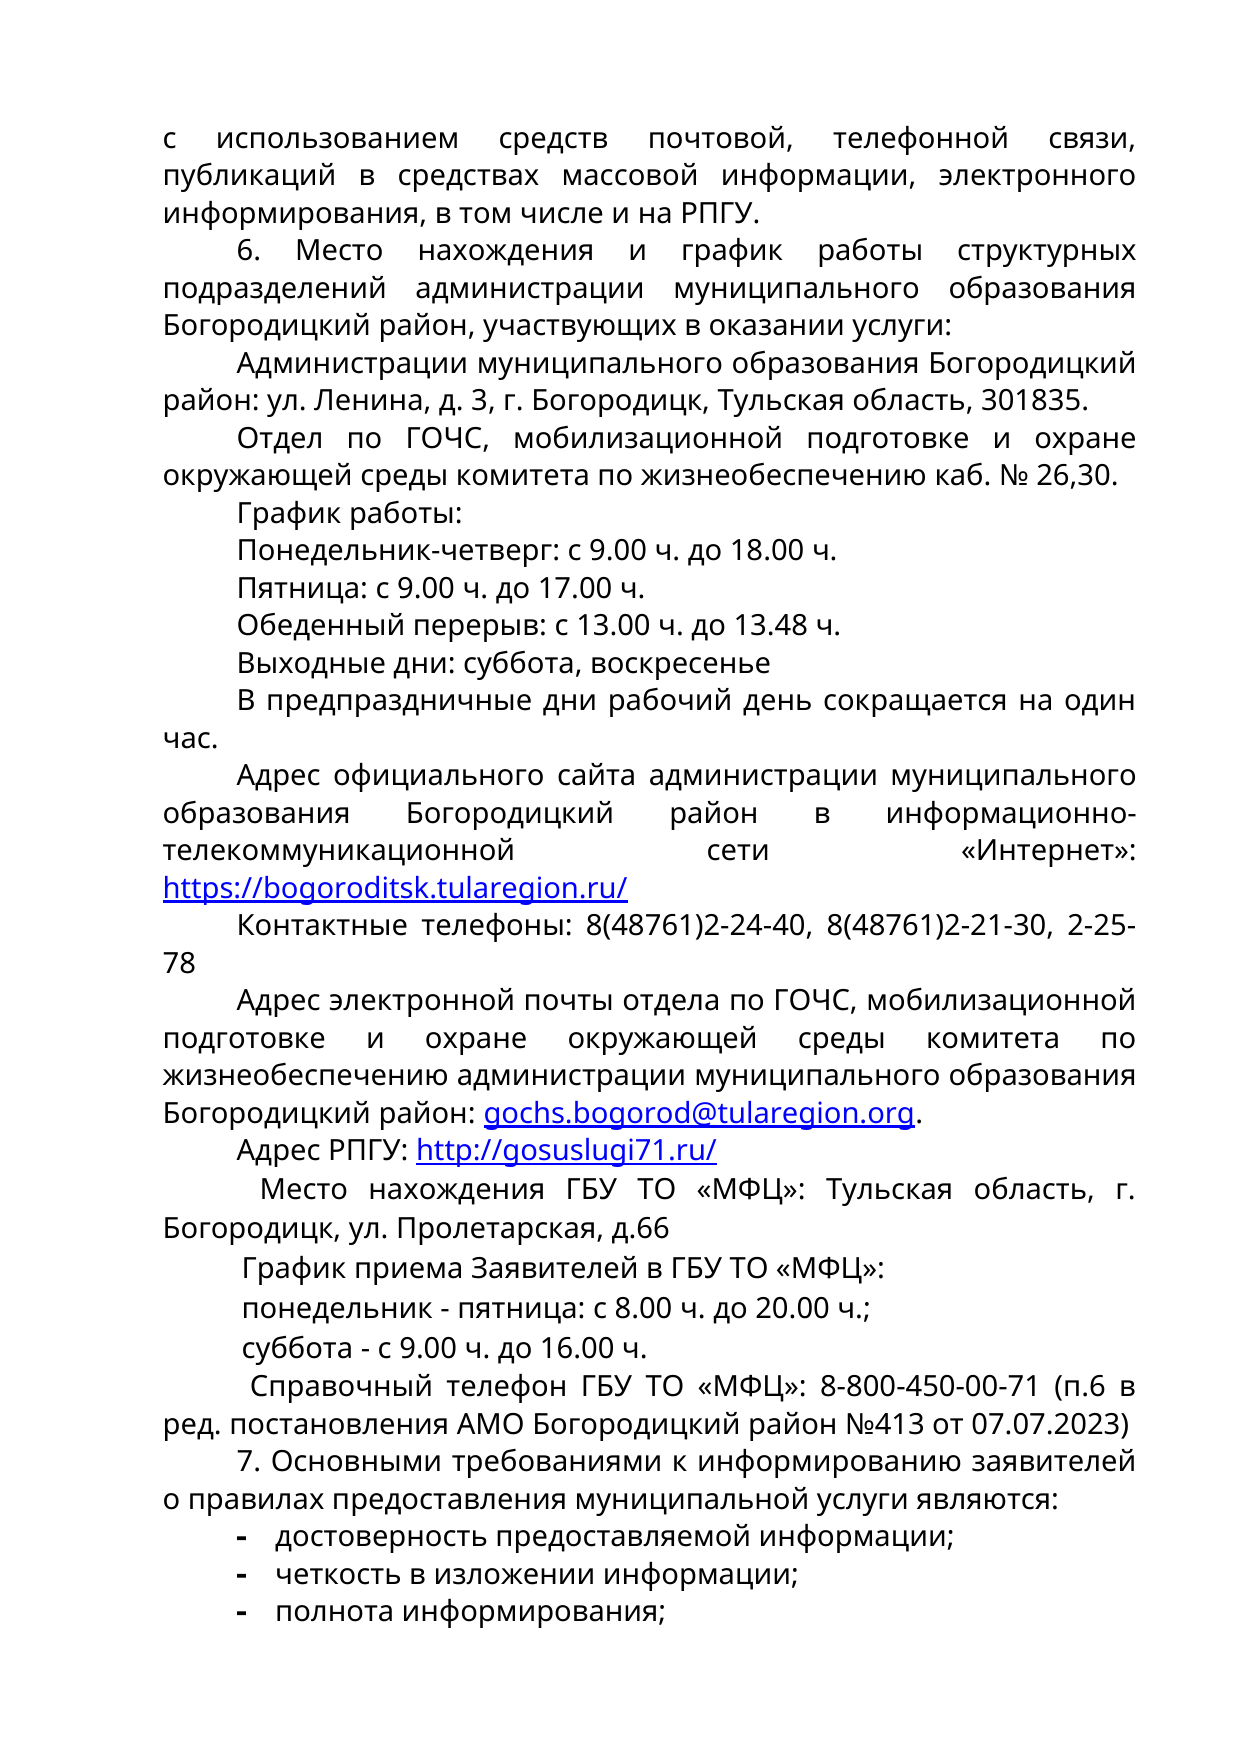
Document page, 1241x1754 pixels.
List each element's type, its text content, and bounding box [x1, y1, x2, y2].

text суббота - с 9.00 ч. до 16.00 ч. [162, 1327, 1137, 1367]
text понедельник - пятница: с 8.00 ч. до 20.00 ч.; [162, 1287, 1137, 1327]
text Адрес официального сайта администрации муниципального образования Богородицкий район в информационно-телекоммуникационной сети «Интернет»: https://bogoroditsk.tularegion.ru/ [162, 756, 1137, 906]
text Адрес РПГУ: http://gosuslugi71.ru/ [162, 1131, 1137, 1168]
list полнота информирования; [162, 1592, 1137, 1629]
text Администрации муниципального образования Богородицкий район: ул. Ленина, д. 3, г. Богородицк, Тульская область, 301835. [162, 343, 1137, 418]
text График приема Заявителей в ГБУ ТО «МФЦ»: [162, 1247, 1137, 1287]
text 6. Место нахождения и график работы структурных подразделений администрации муниципального образования Богородицкий район, участвующих в оказании услуги: [162, 231, 1137, 343]
text Контактные телефоны: 8(48761)2-24-40, 8(48761)2-21-30, 2-25-78 [162, 906, 1137, 981]
text Адрес электронной почты отдела по ГОЧС, мобилизационной подготовке и охране окружающей среды комитета по жизнеобеспечению администрации муниципального образования Богородицкий район: gochs.bogorod@tularegion.org. [162, 981, 1137, 1131]
list достоверность предоставляемой информации; [162, 1517, 1137, 1554]
text Пятница: с 9.00 ч. до 17.00 ч. [162, 568, 1137, 606]
text Выходные дни: суббота, воскресенье [162, 643, 1137, 681]
text Обеденный перерыв: с 13.00 ч. до 13.48 ч. [162, 606, 1137, 643]
text Место нахождения ГБУ ТО «МФЦ»: Тульская область, г. Богородицк, ул. Пролетарская, д.66 [162, 1168, 1137, 1247]
text В предпраздничные дни рабочий день сокращается на один час. [162, 681, 1137, 756]
list четкость в изложении информации; [162, 1554, 1137, 1592]
text Понедельник-четверг: с 9.00 ч. до 18.00 ч. [162, 531, 1137, 568]
text График работы: [162, 493, 1137, 531]
text 7. Основными требованиями к информированию заявителей о правилах предоставления муниципальной услуги являются: [162, 1442, 1137, 1517]
text Отдел по ГОЧС, мобилизационной подготовке и охране окружающей среды комитета по жизнеобеспечению каб. № 26,30. [162, 418, 1137, 493]
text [162, 118, 1137, 231]
text Справочный телефон ГБУ ТО «МФЦ»: 8-800-450-00-71 (п.6 в ред. постановления АМО Богородицкий район №413 от 07.07.2023) [162, 1367, 1137, 1442]
